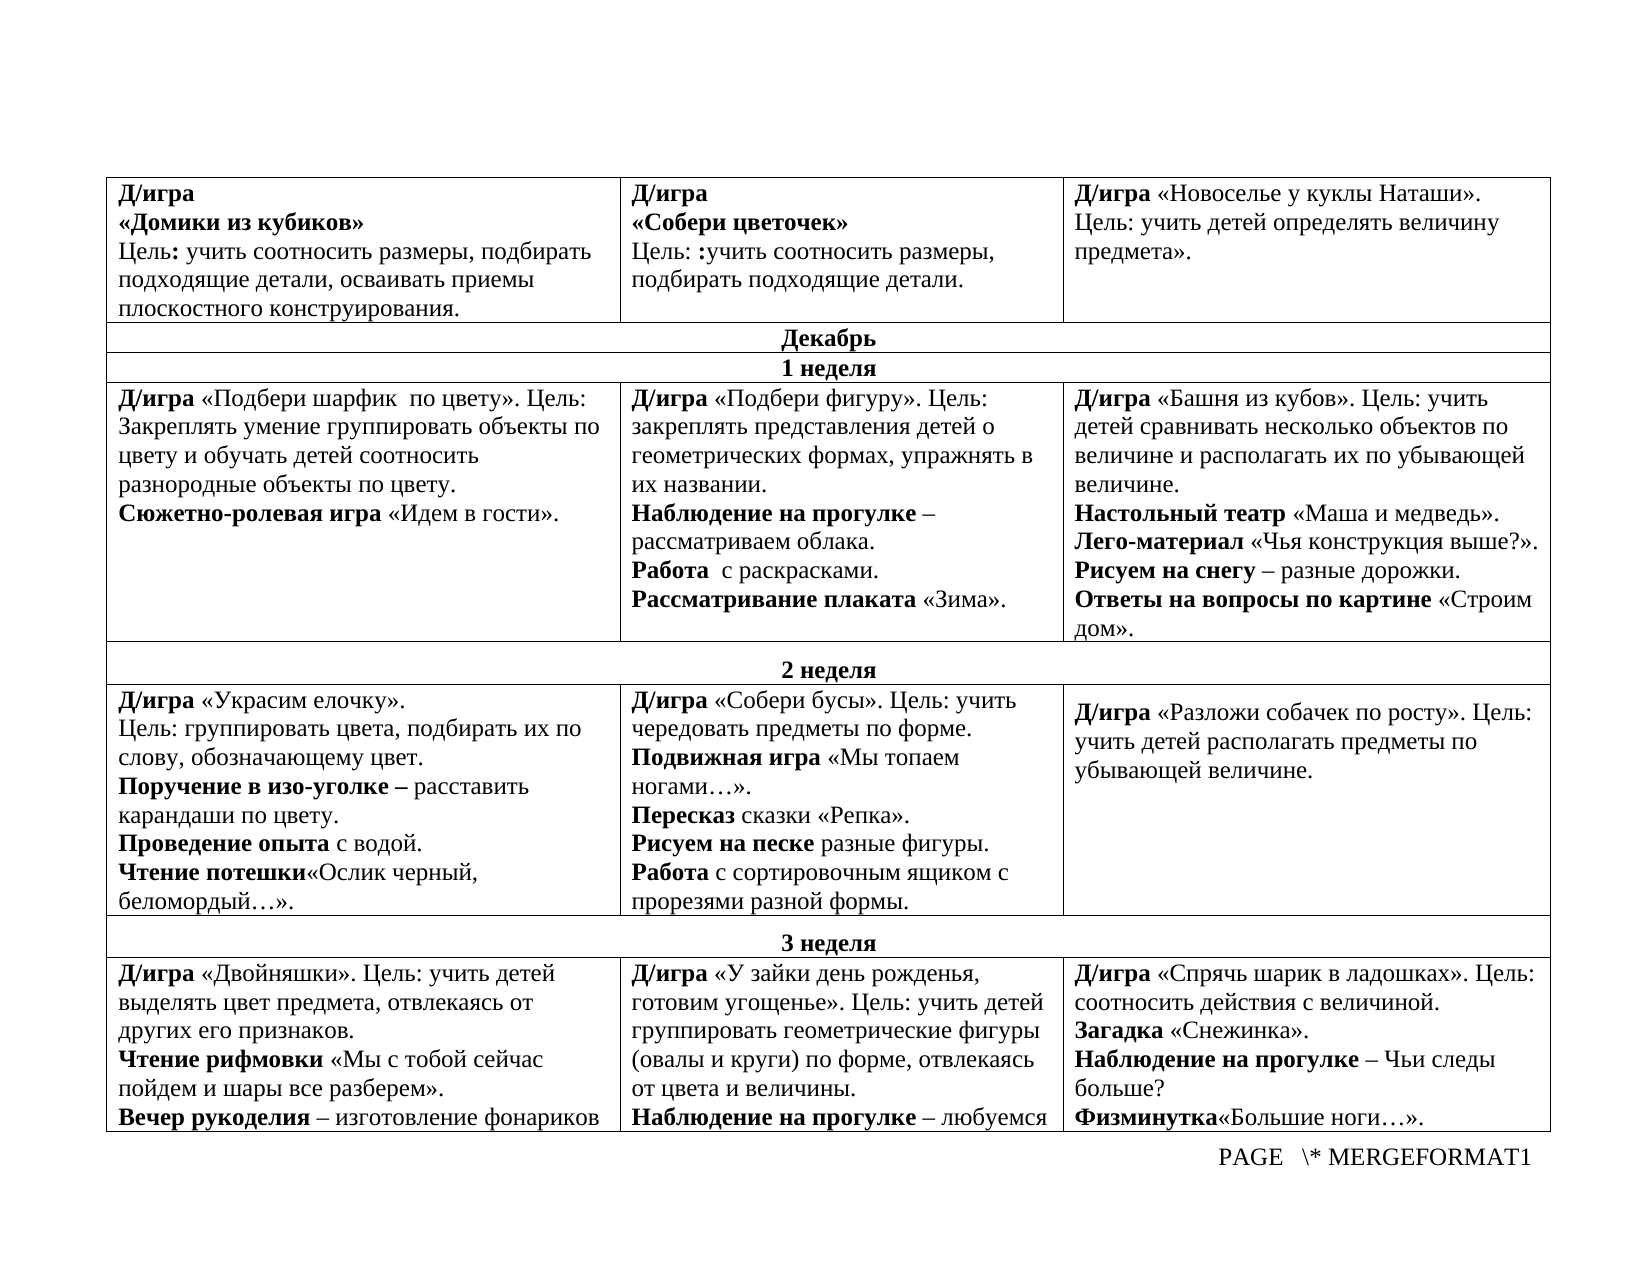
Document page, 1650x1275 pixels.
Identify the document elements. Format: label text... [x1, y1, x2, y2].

table_cell Д/игра «Собери цветочек» Цель: :учить соотносить размеры, подбирать подходящие детали. [621, 178, 1063, 322]
table_cell Д/игра «Собери бусы». Цель: учить чередовать предметы по форме. Подвижная игра «Мы топаем ногами…». Пересказ сказки «Репка». Рисуем на песке разные фигуры. Работа с сортировочным ящиком с прорезями разной формы. [621, 685, 1063, 915]
table_cell 3 неделя [107, 916, 1550, 957]
table_cell Д/игра «Подбери фигуру». Цель: закреплять представления детей о геометрических формах, упражнять в их названии. Наблюдение на прогулке – рассматриваем облака. Работа с раскрасками. Рассматривание плаката «Зима». [621, 383, 1063, 641]
table_cell 2 неделя [107, 642, 1550, 684]
table_cell Д/игра «Украсим елочку». Цель: группировать цвета, подбирать их по слову, обозначающему цвет. Поручение в изо-уголке – расставить карандаши по цвету. Проведение опыта с водой. Чтение потешки«Ослик черный, беломордый…». [107, 685, 620, 915]
table_cell Д/игра «Разложи собачек по росту». Цель: учить детей располагать предметы по убывающей величине. [1064, 685, 1550, 915]
table_cell Д/игра «Домики из кубиков» Цель: учить соотносить размеры, подбирать подходящие детали, осваивать приемы плоскостного конструирования. [107, 178, 620, 322]
table_cell Д/игра «Новоселье у куклы Наташи». Цель: учить детей определять величину предмета». [1064, 178, 1550, 322]
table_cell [107, 958, 620, 1131]
table_cell 1 неделя [107, 353, 1550, 382]
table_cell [1064, 958, 1550, 1131]
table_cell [621, 958, 1063, 1131]
table_cell Д/игра «Башня из кубов». Цель: учить детей сравнивать несколько объектов по величине и располагать их по убывающей величине. Настольный театр «Маша и медведь». Лего-материал «Чья конструкция выше?». Рисуем на снегу – разные дорожки. Ответы на вопросы по картине «Строим дом». [1064, 383, 1550, 641]
table_cell Д/игра «Подбери шарфик по цвету». Цель: Закреплять умение группировать объекты по цвету и обучать детей соотносить разнородные объекты по цвету. Сюжетно-ролевая игра «Идем в гости». [107, 383, 620, 641]
table_cell Декабрь [107, 323, 1550, 352]
